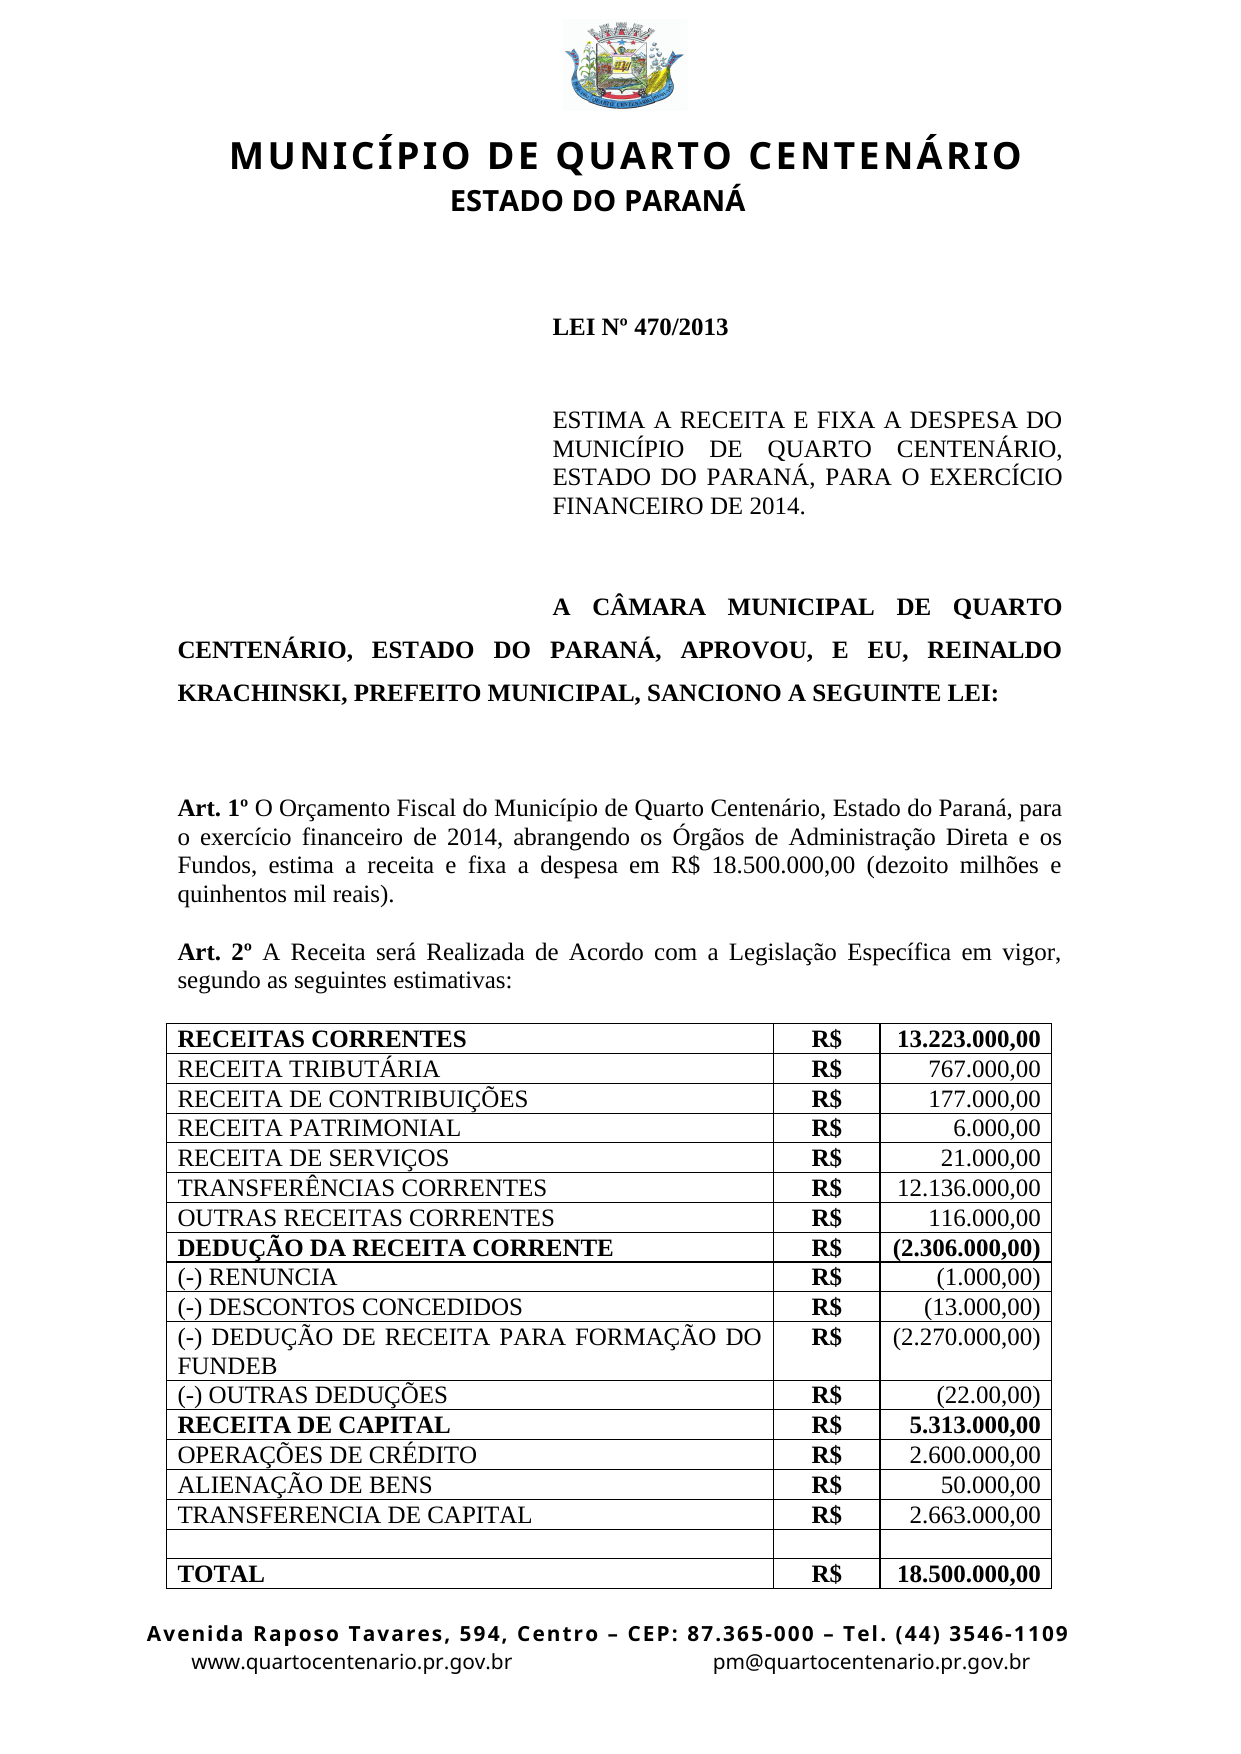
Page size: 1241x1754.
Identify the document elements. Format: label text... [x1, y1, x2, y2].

table_cell 177.000,00 [881, 1084, 1051, 1112]
table_cell R$ [774, 1292, 879, 1321]
table_cell 116.000,00 [881, 1203, 1051, 1232]
text A CÂMARA MUNICIPAL DE QUARTO CENTENÁRIO, ESTADO DO PARANÁ, APROVOU, E EU, REINALDO KRACHINSKI, PREFEITO MUNICIPAL, SANCIONO A SEGUINTE LEI: [177, 592, 1063, 707]
table_cell ALIENAÇÃO DE BENS [167, 1470, 773, 1499]
table_cell R$ [774, 1559, 879, 1588]
table_cell 18.500.000,00 [881, 1559, 1051, 1588]
picture [562, 19, 688, 110]
table_cell OUTRAS RECEITAS CORRENTES [167, 1203, 773, 1232]
table_cell R$ [774, 1143, 879, 1172]
table_cell R$ [774, 1500, 879, 1528]
table_cell (-) DEDUÇÃO DE RECEITA PARA FORMAÇÃO DO FUNDEB [167, 1322, 773, 1379]
table_cell 767.000,00 [881, 1054, 1051, 1083]
table_cell 2.600.000,00 [881, 1440, 1051, 1469]
table_cell RECEITA DE SERVIÇOS [167, 1143, 773, 1172]
table_cell (2.306.000,00) [881, 1233, 1051, 1261]
table_cell R$ [774, 1233, 879, 1261]
table_cell [774, 1530, 879, 1558]
table_cell RECEITA TRIBUTÁRIA [167, 1054, 773, 1083]
table_cell (-) DESCONTOS CONCEDIDOS [167, 1292, 773, 1321]
text Art. 2º A Receita será Realizada de Acordo com a Legislação Específica em vigor, segundo as seguintes estimativas: [177, 937, 1063, 994]
table_cell R$ [774, 1173, 879, 1202]
text Art. 1º O Orçamento Fiscal do Município de Quarto Centenário, Estado do Paraná, para o exercício financeiro de 2014, abrangendo os Órgãos de Administração Direta e os Fundos, estima a receita e fixa a despesa em R$ 18.500.000,00 (dezoito milhões e quinhentos mil reais). [177, 793, 1063, 908]
table_cell [167, 1530, 773, 1558]
table_cell OPERAÇÕES DE CRÉDITO [167, 1440, 773, 1469]
table_cell (1.000,00) [881, 1263, 1051, 1291]
table_cell R$ [774, 1322, 879, 1379]
table_cell R$ [774, 1203, 879, 1232]
table_cell DEDUÇÃO DA RECEITA CORRENTE [167, 1233, 773, 1261]
table_cell R$ [774, 1381, 879, 1409]
table_cell 2.663.000,00 [881, 1500, 1051, 1528]
table_cell R$ [774, 1084, 879, 1112]
table_header RECEITAS CORRENTES [167, 1024, 773, 1053]
table_cell (-) RENUNCIA [167, 1263, 773, 1291]
table_cell (2.270.000,00) [881, 1322, 1051, 1379]
table_cell 6.000,00 [881, 1114, 1051, 1142]
table_cell (-) OUTRAS DEDUÇÕES [167, 1381, 773, 1409]
table_cell TRANSFERÊNCIAS CORRENTES [167, 1173, 773, 1202]
table_cell RECEITA DE CONTRIBUIÇÕES [167, 1084, 773, 1112]
table_cell 50.000,00 [881, 1470, 1051, 1499]
table_cell R$ [774, 1114, 879, 1142]
table_cell 21.000,00 [881, 1143, 1051, 1172]
table_cell R$ [774, 1263, 879, 1291]
table_cell 5.313.000,00 [881, 1410, 1051, 1439]
table_header 13.223.000,00 [881, 1024, 1051, 1053]
table_cell R$ [774, 1410, 879, 1439]
table_cell TOTAL [167, 1559, 773, 1588]
table_cell R$ [774, 1054, 879, 1083]
subtitle LEI Nº 470/2013 [177, 312, 1004, 341]
table_cell TRANSFERENCIA DE CAPITAL [167, 1500, 773, 1528]
table_cell (13.000,00) [881, 1292, 1051, 1321]
table_cell [881, 1530, 1051, 1558]
table_cell 12.136.000,00 [881, 1173, 1051, 1202]
table_header R$ [774, 1024, 879, 1053]
table_cell (22.00,00) [881, 1381, 1051, 1409]
table_cell R$ [774, 1440, 879, 1469]
table_cell R$ [774, 1470, 879, 1499]
text ESTIMA A RECEITA E FIXA A DESPESA DO MUNICÍPIO DE QUARTO CENTENÁRIO, ESTADO DO PARANÁ, PARA O EXERCÍCIO FINANCEIRO DE 2014. [552, 405, 1063, 520]
table_cell RECEITA DE CAPITAL [167, 1410, 773, 1439]
table_cell RECEITA PATRIMONIAL [167, 1114, 773, 1142]
